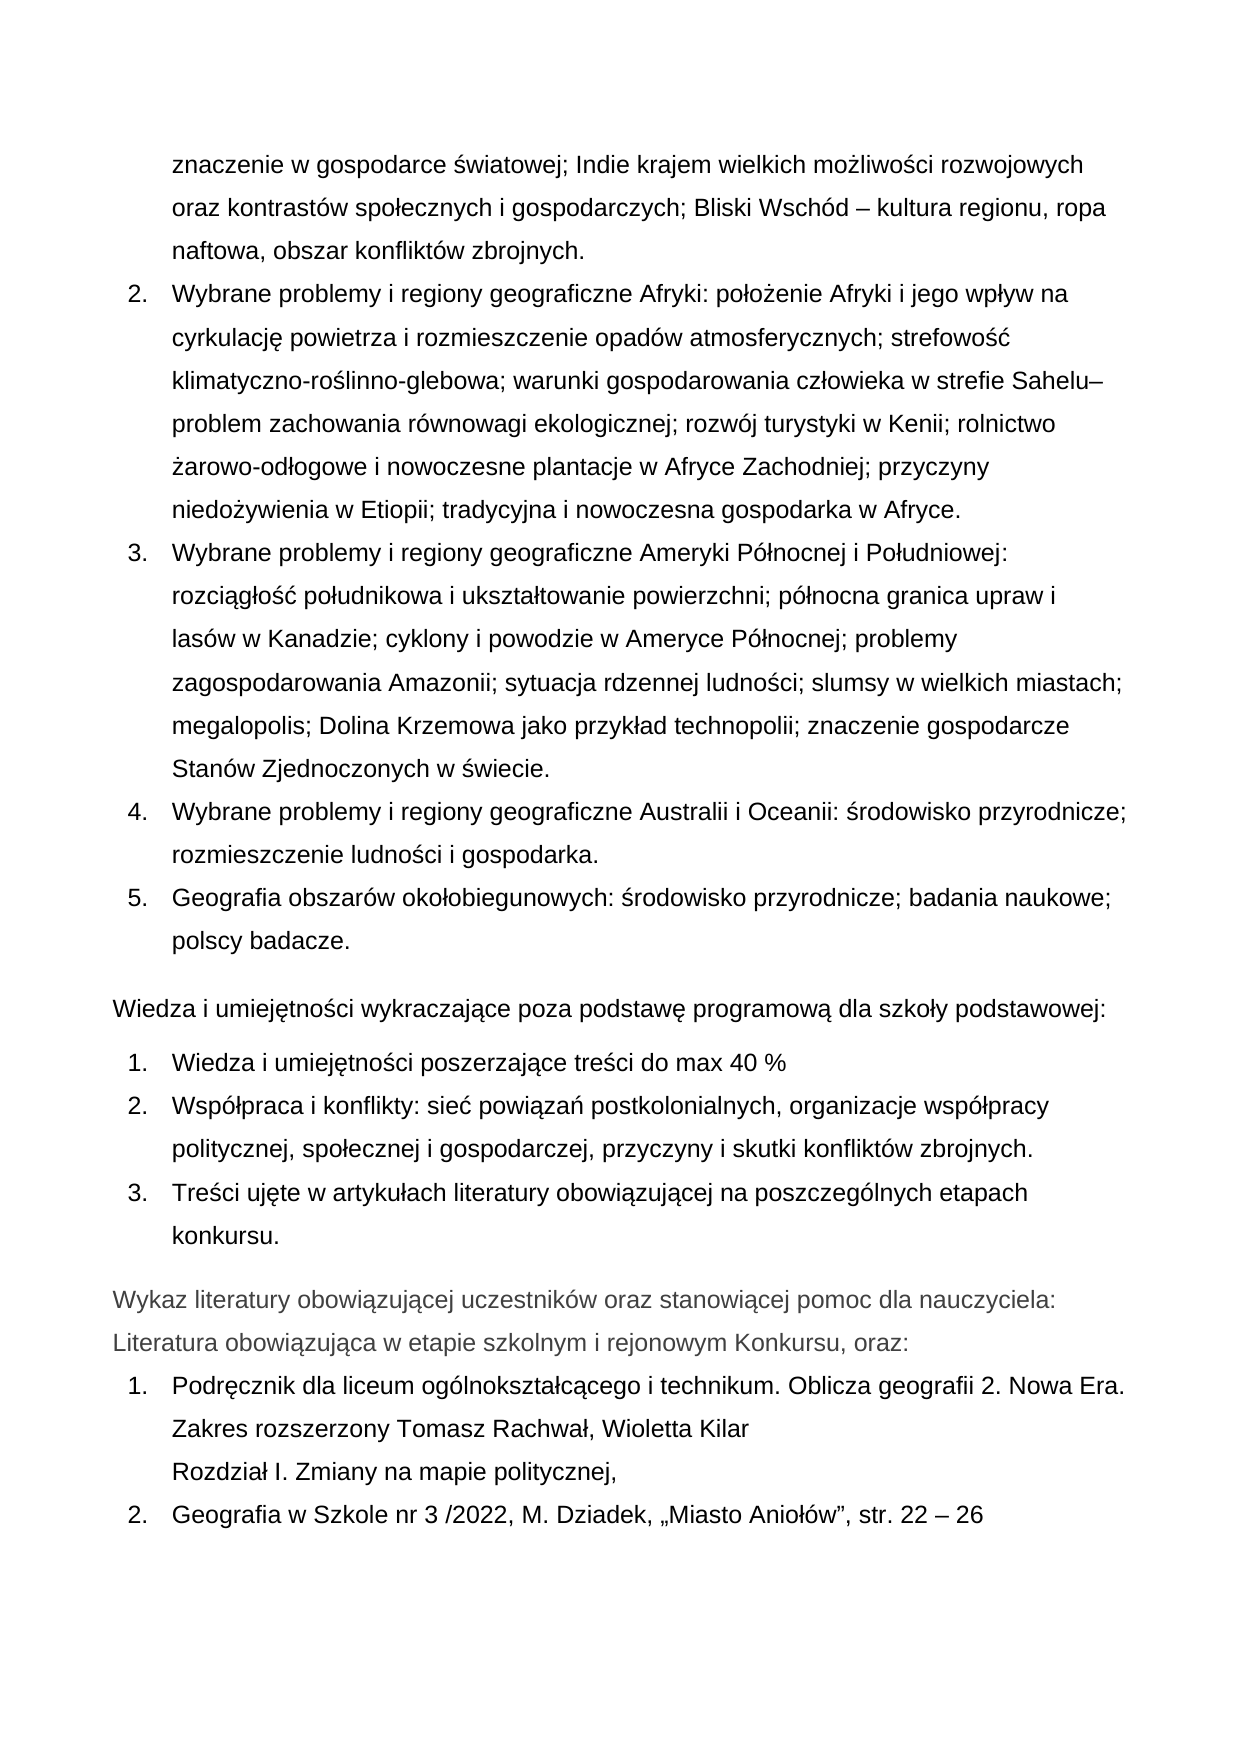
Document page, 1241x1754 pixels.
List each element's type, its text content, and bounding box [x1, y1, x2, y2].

list Geografia obszarów okołobiegunowych: środowisko przyrodnicze; badania naukowe; polscy badacze. [127, 883, 1128, 955]
text Wiedza i umiejętności wykraczające poza podstawę programową dla szkoły podstawowej: [112, 994, 1128, 1023]
list Podręcznik dla liceum ogólnokształcącego i technikum. Oblicza geografii 2. Nowa Era. Zakres rozszerzony Tomasz Rachwał, Wioletta Kilar Rozdział I. Zmiany na mapie politycznej, [127, 1371, 1128, 1486]
list Wybrane problemy i regiony geograficzne Afryki: położenie Afryki i jego wpływ na cyrkulację powietrza i rozmieszczenie opadów atmosferycznych; strefowość klimatyczno-roślinno-glebowa; warunki gospodarowania człowieka w strefie Sahelu– problem zachowania równowagi ekologicznej; rozwój turystyki w Kenii; rolnictwo żarowo-odłogowe i nowoczesne plantacje w Afryce Zachodniej; przyczyny niedożywienia w Etiopii; tradycyjna i nowoczesna gospodarka w Afryce. [127, 279, 1128, 524]
list Treści ujęte w artykułach literatury obowiązującej na poszczególnych etapach konkursu. [127, 1177, 1128, 1249]
list Geografia w Szkole nr 3 /2022, M. Dziadek, „Miasto Aniołów”, str. 22 – 26 [127, 1500, 1128, 1529]
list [127, 150, 1128, 265]
text Wykaz literatury obowiązującej uczestników oraz stanowiącej pomoc dla nauczyciela: Literatura obowiązująca w etapie szkolnym i rejonowym Konkursu, oraz: [112, 1284, 1128, 1356]
list Wybrane problemy i regiony geograficzne Ameryki Północnej i Południowej: rozciągłość południkowa i ukształtowanie powierzchni; północna granica upraw i lasów w Kanadzie; cyklony i powodzie w Ameryce Północnej; problemy zagospodarowania Amazonii; sytuacja rdzennej ludności; slumsy w wielkich miastach; megalopolis; Dolina Krzemowa jako przykład technopolii; znaczenie gospodarcze Stanów Zjednoczonych w świecie. [127, 538, 1128, 782]
list Współpraca i konflikty: sieć powiązań postkolonialnych, organizacje współpracy politycznej, społecznej i gospodarczej, przyczyny i skutki konfliktów zbrojnych. [127, 1091, 1128, 1163]
list Wiedza i umiejętności poszerzające treści do max 40 % [127, 1048, 1128, 1077]
list Wybrane problemy i regiony geograficzne Australii i Oceanii: środowisko przyrodnicze; rozmieszczenie ludności i gospodarka. [127, 797, 1128, 869]
